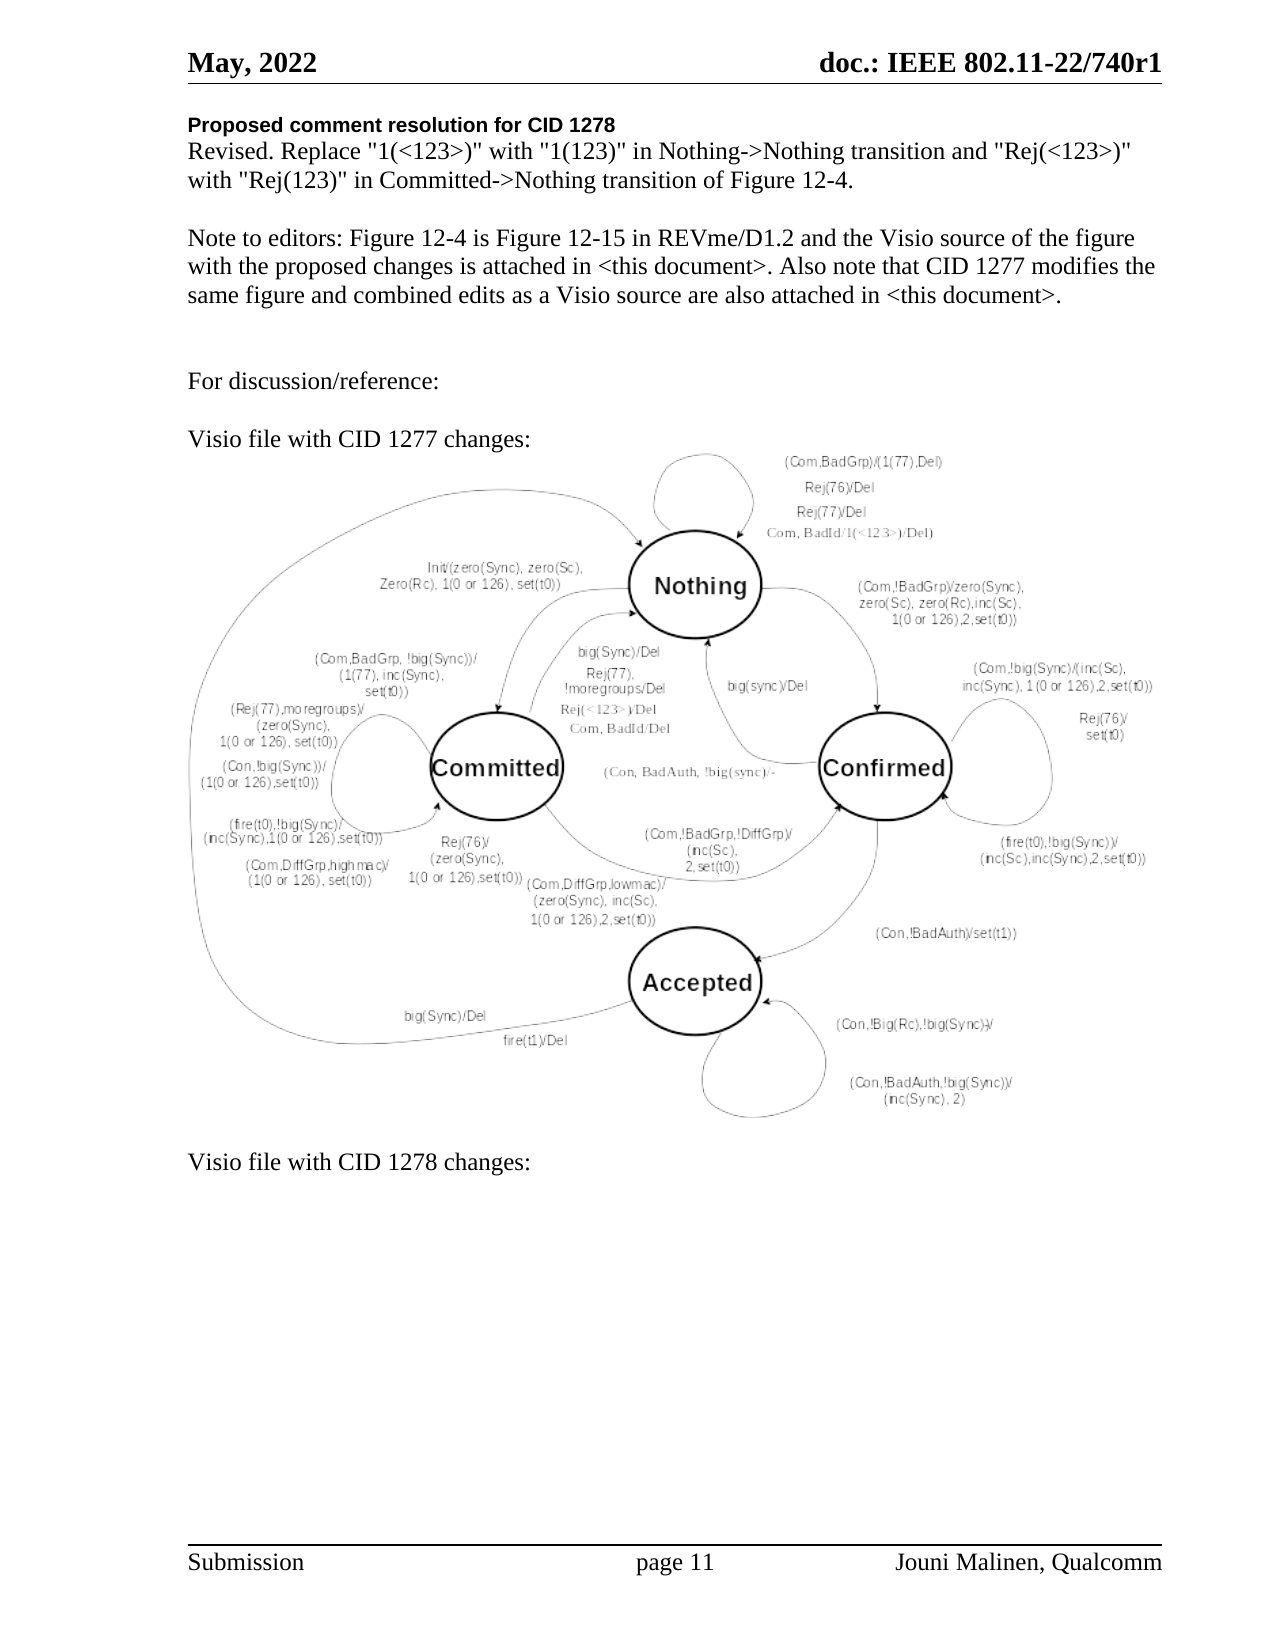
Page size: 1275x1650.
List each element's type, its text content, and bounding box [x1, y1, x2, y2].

text Revised. Replace "1(<123>)" with "1(123)" in Nothing->Nothing transition and "Rej(<123>)" with "Rej(123)" in Committed->Nothing transition of Figure 12-4. [187, 136, 1162, 194]
text Note to editors: Figure 12-4 is Figure 12-15 in REVme/D1.2 and the Visio source of the figure with the proposed changes is attached in <this document>. Also note that CID 1277 modifies the same figure and combined edits as a Visio source are also attached in <this document>. [187, 223, 1162, 309]
text Visio file with CID 1278 changes: [187, 1147, 1162, 1176]
text Visio file with CID 1277 changes: [187, 424, 1162, 453]
text Proposed comment resolution for CID 1278 [187, 112, 1162, 136]
text For discussion/reference: [187, 366, 1162, 395]
